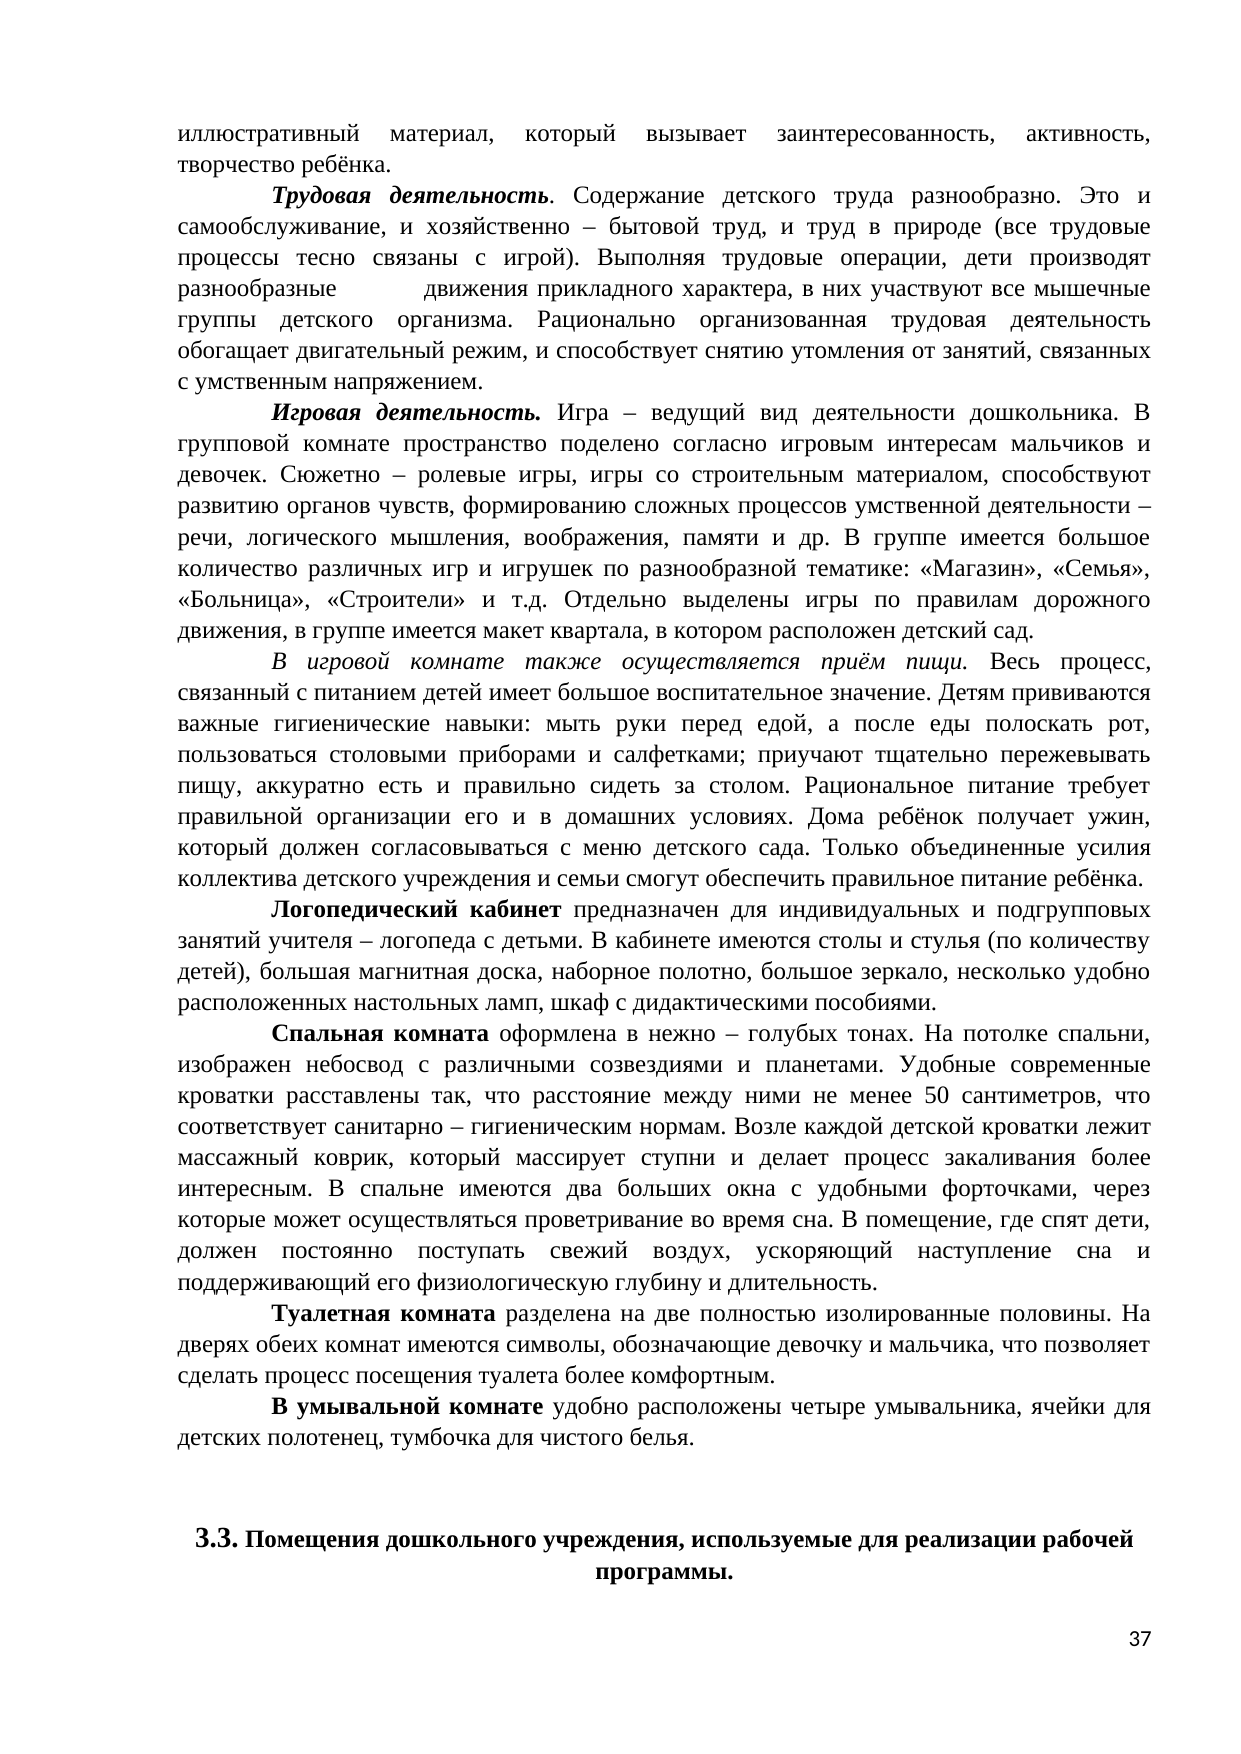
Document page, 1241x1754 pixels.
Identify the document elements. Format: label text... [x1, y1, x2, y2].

text В игровой комнате также осуществляется приём пищи. Весь процесс, связанный с питанием детей имеет большое воспитательное значение. Детям прививаются важные гигиенические навыки: мыть руки перед едой, а после еды полоскать рот, пользоваться столовыми приборами и салфетками; приучают тщательно пережевывать пищу, аккуратно есть и правильно сидеть за столом. Рациональное питание требует правильной организации его и в домашних условиях. Дома ребёнок получает ужин, который должен согласовываться с меню детского сада. Только объединенные усилия коллектива детского учреждения и семьи смогут обеспечить правильное питание ребёнка. [177, 646, 1152, 892]
text 3.3. Помещения дошкольного учреждения, используемые для реализации рабочей программы. [177, 1520, 1152, 1585]
text В умывальной комнате удобно расположены четыре умывальника, ячейки для детских полотенец, тумбочка для чистого белья. [177, 1391, 1152, 1451]
text Туалетная комната разделена на две полностью изолированные половины. На дверях обеих комнат имеются символы, обозначающие девочку и мальчика, что позволяет сделать процесс посещения туалета более комфортным. [177, 1298, 1152, 1388]
text Логопедический кабинет предназначен для индивидуальных и подгрупповых занятий учителя – логопеда с детьми. В кабинете имеются столы и стулья (по количеству детей), большая магнитная доска, наборное полотно, большое зеркало, несколько удобно расположенных настольных ламп, шкаф с дидактическими пособиями. [177, 894, 1152, 1016]
text Трудовая деятельность. Содержание детского труда разнообразно. Это и самообслуживание, и хозяйственно – бытовой труд, и труд в природе (все трудовые процессы тесно связаны с игрой). Выполняя трудовые операции, дети производят разнообразные движения прикладного характера, в них участвуют все мышечные группы детского организма. Рационально организованная трудовая деятельность обогащает двигательный режим, и способствует снятию утомления от занятий, связанных с умственным напряжением. [177, 180, 1152, 395]
text Игровая деятельность. Игра – ведущий вид деятельности дошкольника. В групповой комнате пространство поделено согласно игровым интересам мальчиков и девочек. Сюжетно – ролевые игры, игры со строительным материалом, способствуют развитию органов чувств, формированию сложных процессов умственной деятельности – речи, логического мышления, воображения, памяти и др. В группе имеется большое количество различных игр и игрушек по разнообразной тематике: «Магазин», «Семья», «Больница», «Строители» и т.д. Отдельно выделены игры по правилам дорожного движения, в группе имеется макет квартала, в котором расположен детский сад. [177, 397, 1152, 643]
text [177, 118, 1152, 178]
text Спальная комната оформлена в нежно – голубых тонах. На потолке спальни, изображен небосвод с различными созвездиями и планетами. Удобные современные кроватки расставлены так, что расстояние между ними не менее 50 сантиметров, что соответствует санитарно – гигиеническим нормам. Возле каждой детской кроватки лежит массажный коврик, который массирует ступни и делает процесс закаливания более интересным. В спальне имеются два больших окна с удобными форточками, через которые может осуществляться проветривание во время сна. В помещение, где спят дети, должен постоянно поступать свежий воздух, ускоряющий наступление сна и поддерживающий его физиологическую глубину и длительность. [177, 1018, 1152, 1295]
